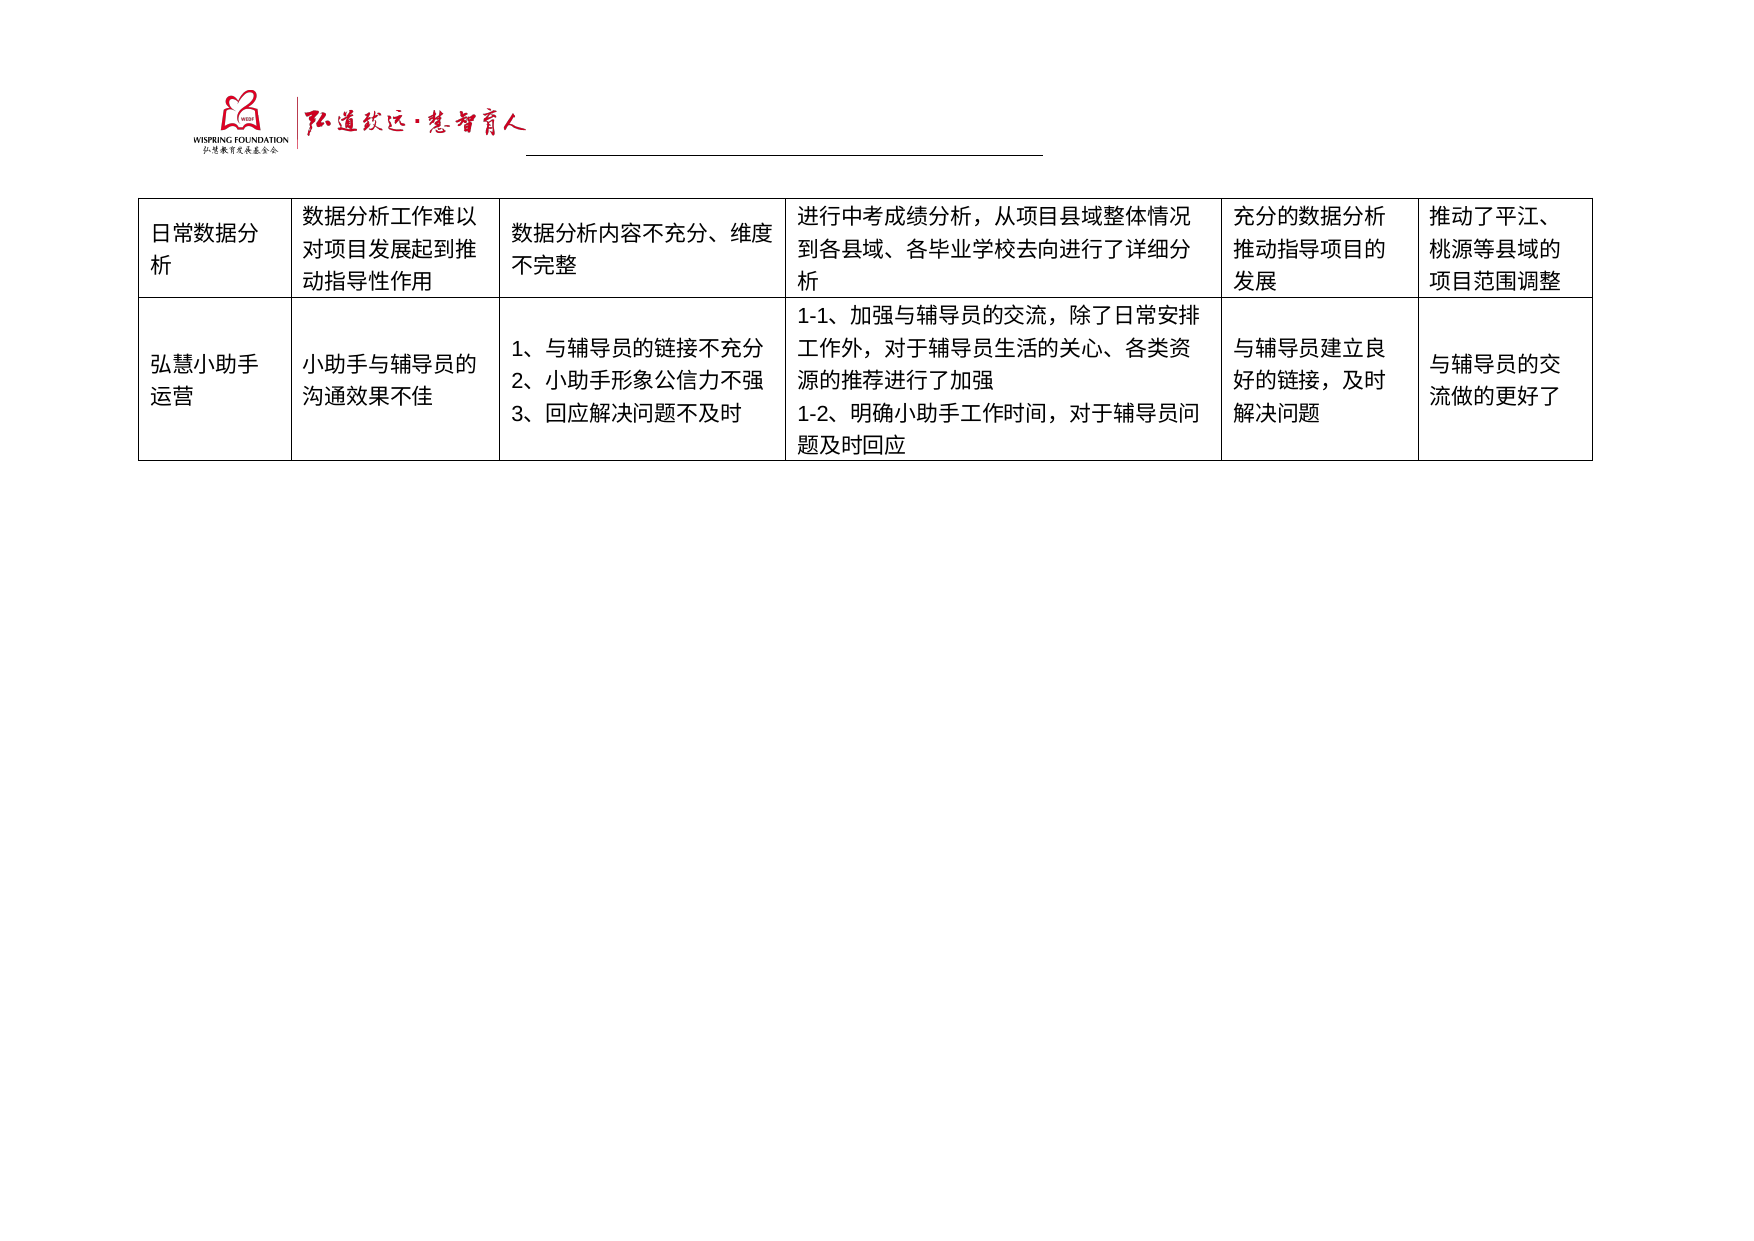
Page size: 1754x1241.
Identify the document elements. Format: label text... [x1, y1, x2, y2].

table_cell 1-1、加强与辅导员的交流，除了日常安排工作外，对于辅导员生活的关心、各类资源的推荐进行了加强 1-2、明确小助手工作时间，对于辅导员问题及时回应 [786, 298, 1221, 460]
table_cell 充分的数据分析推动指导项目的发展 [1222, 199, 1418, 297]
table_cell 小助手与辅导员的沟通效果不佳 [292, 298, 499, 460]
table_cell 推动了平江、桃源等县域的项目范围调整 [1419, 199, 1592, 297]
table_cell 1、与辅导员的链接不充分 2、小助手形象公信力不强 3、回应解决问题不及时 [500, 298, 785, 460]
table_cell 与辅导员的交流做的更好了 [1419, 298, 1592, 460]
table_cell 日常数据分析 [139, 199, 291, 297]
table_cell 数据分析工作难以对项目发展起到推动指导性作用 [292, 199, 499, 297]
table_cell 弘慧小助手 运营 [139, 298, 291, 460]
table_cell 数据分析内容不充分、维度不完整 [500, 199, 785, 297]
table_cell 进行中考成绩分析，从项目县域整体情况到各县域、各毕业学校去向进行了详细分析 [786, 199, 1221, 297]
picture [193, 90, 526, 154]
table_cell 与辅导员建立良好的链接，及时解决问题 [1222, 298, 1418, 460]
